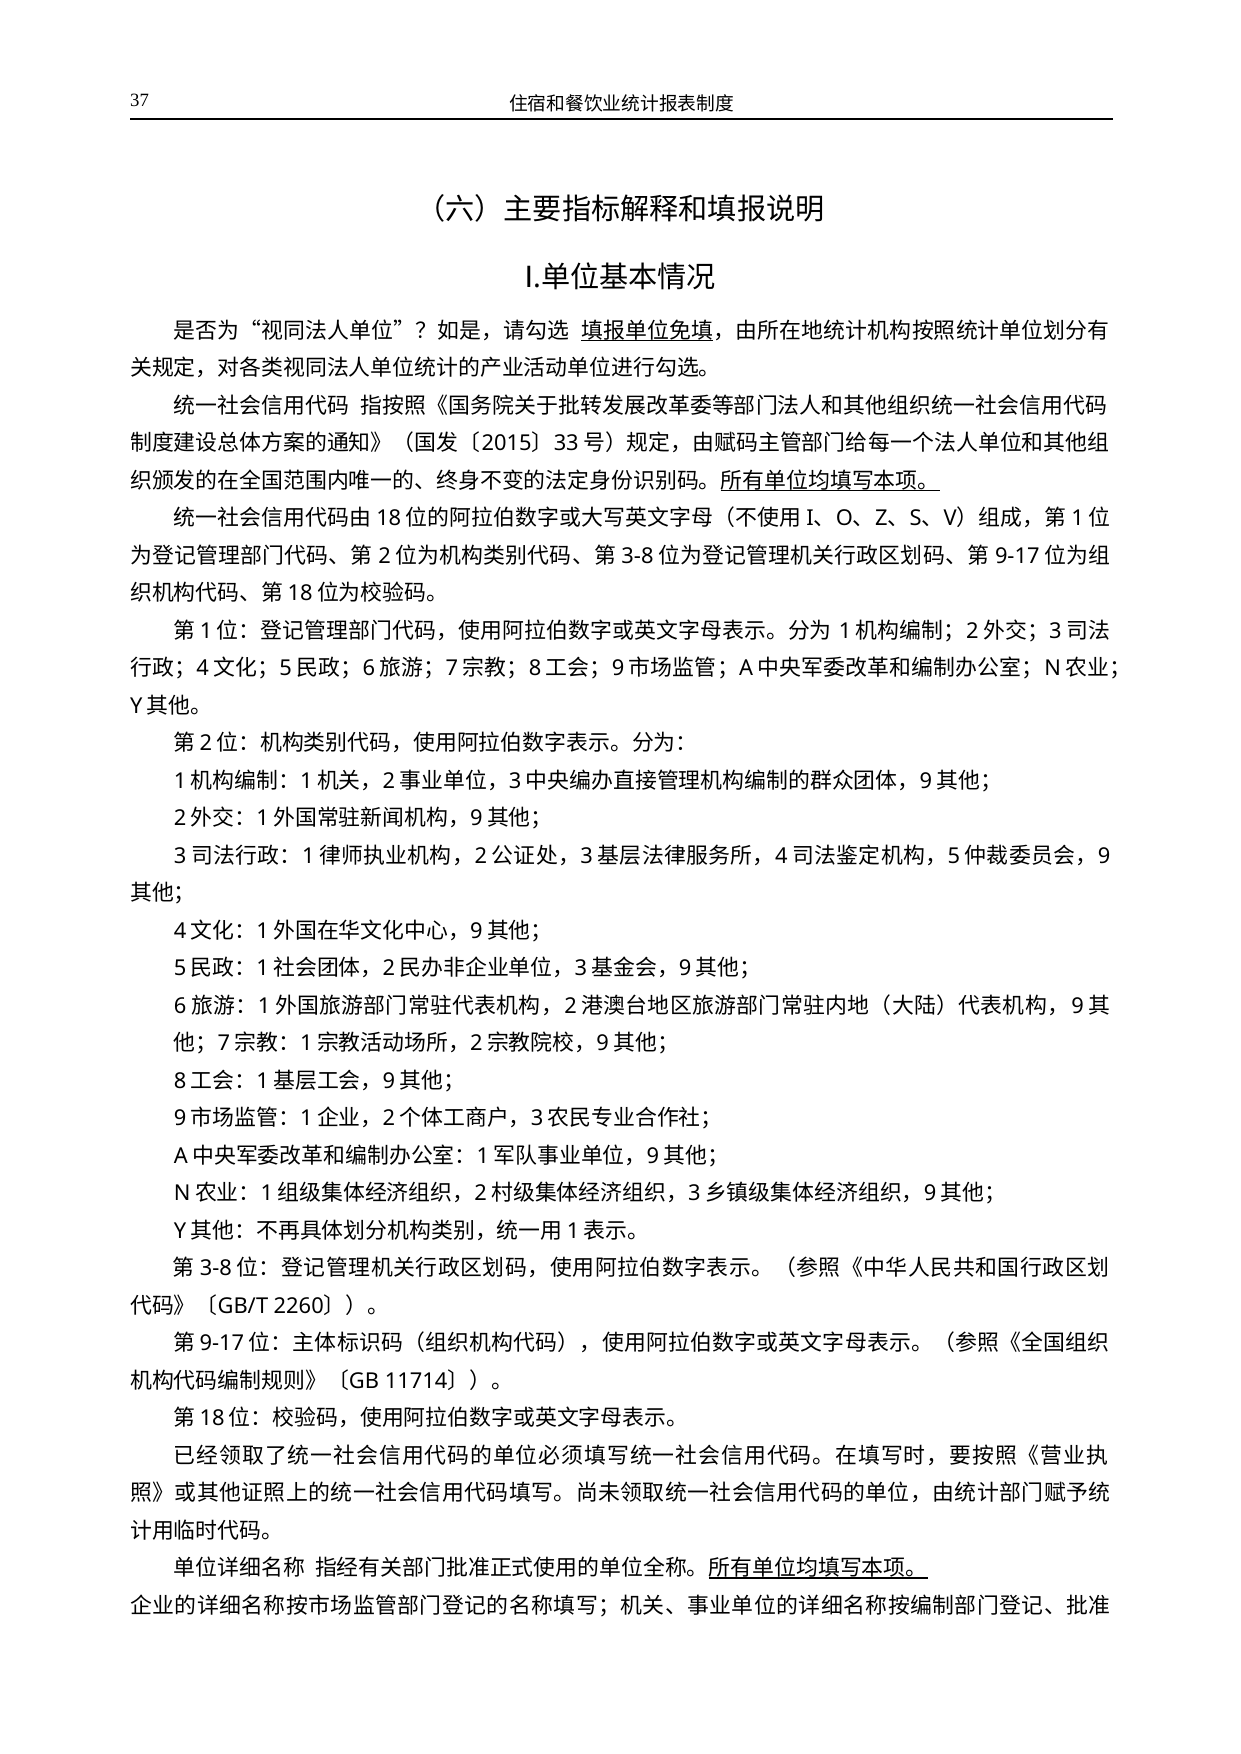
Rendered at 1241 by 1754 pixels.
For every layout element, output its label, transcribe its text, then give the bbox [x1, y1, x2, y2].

text Ⅰ.单位基本情况 [130, 253, 1110, 296]
text 第2位：机构类别代码，使用阿拉伯数字表示。分为： [130, 721, 1110, 758]
text Y其他：不再具体划分机构类别，统一用1表示。 [152, 1208, 1110, 1246]
text 9市场监管：1企业，2个体工商户，3农民专业合作社； [130, 1096, 1110, 1133]
text 单位详细名称 指经有关部门批准正式使用的单位全称。所有单位均填写本项。 [130, 1546, 1110, 1583]
text 统一社会信用代码 指按照《国务院关于批转发展改革委等部门法人和其他组织统一社会信用代码制度建设总体方案的通知》（国发〔2015〕33号）规定，由赋码主管部门给每一个法人单位和其他组织颁发的在全国范围内唯一的、终身不变的法定身份识别码。所有单位均填写本项。 [130, 383, 1110, 496]
text （六）主要指标解释和填报说明 [130, 186, 1110, 228]
text 5民政：1社会团体，2民办非企业单位，3基金会，9其他； [130, 946, 1110, 983]
text A中央军委改革和编制办公室：1军队事业单位，9其他； [130, 1133, 1110, 1171]
text 第18位：校验码，使用阿拉伯数字或英文字母表示。 [152, 1396, 1110, 1433]
text 3司法行政：1律师执业机构，2公证处，3基层法律服务所，4司法鉴定机构，5仲裁委员会，9其他； [130, 833, 1110, 908]
text 统一社会信用代码由18位的阿拉伯数字或大写英文字母（不使用I、O、Z、S、V）组成，第1位为登记管理部门代码、第2位为机构类别代码、第3-8位为登记管理机关行政区划码、第9-17位为组织机构代码、第18位为校验码。 [130, 496, 1110, 608]
text 第1位：登记管理部门代码，使用阿拉伯数字或英文字母表示。分为1机构编制；2外交；3司法行政；4文化；5民政；6旅游；7宗教；8工会；9市场监管；A中央军委改革和编制办公室；N农业；Y其他。 [130, 608, 1110, 721]
text 第3-8位：登记管理机关行政区划码，使用阿拉伯数字表示。（参照《中华人民共和国行政区划代码》〔GB/T 2260〕）。 [130, 1246, 1110, 1321]
text N农业：1组级集体经济组织，2村级集体经济组织，3乡镇级集体经济组织，9其他； [130, 1171, 1110, 1208]
text 6旅游：1外国旅游部门常驻代表机构，2港澳台地区旅游部门常驻内地（大陆）代表机构，9其他；7宗教：1宗教活动场所，2宗教院校，9其他； [174, 983, 1110, 1058]
text 2外交：1外国常驻新闻机构，9其他； [130, 796, 1110, 833]
text 4文化：1外国在华文化中心，9其他； [130, 908, 1110, 946]
text 已经领取了统一社会信用代码的单位必须填写统一社会信用代码。在填写时，要按照《营业执照》或其他证照上的统一社会信用代码填写。尚未领取统一社会信用代码的单位，由统计部门赋予统计用临时代码。 [130, 1433, 1110, 1546]
text 是否为“视同法人单位”？如是，请勾选 填报单位免填，由所在地统计机构按照统计单位划分有关规定，对各类视同法人单位统计的产业活动单位进行勾选。 [130, 308, 1110, 383]
text 1机构编制：1机关，2事业单位，3中央编办直接管理机构编制的群众团体，9其他； [130, 758, 1110, 796]
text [130, 1583, 1110, 1621]
text 第9-17位：主体标识码（组织机构代码），使用阿拉伯数字或英文字母表示。（参照《全国组织机构代码编制规则》〔GB 11714〕）。 [130, 1321, 1110, 1396]
text 8工会：1基层工会，9其他； [130, 1058, 1110, 1096]
